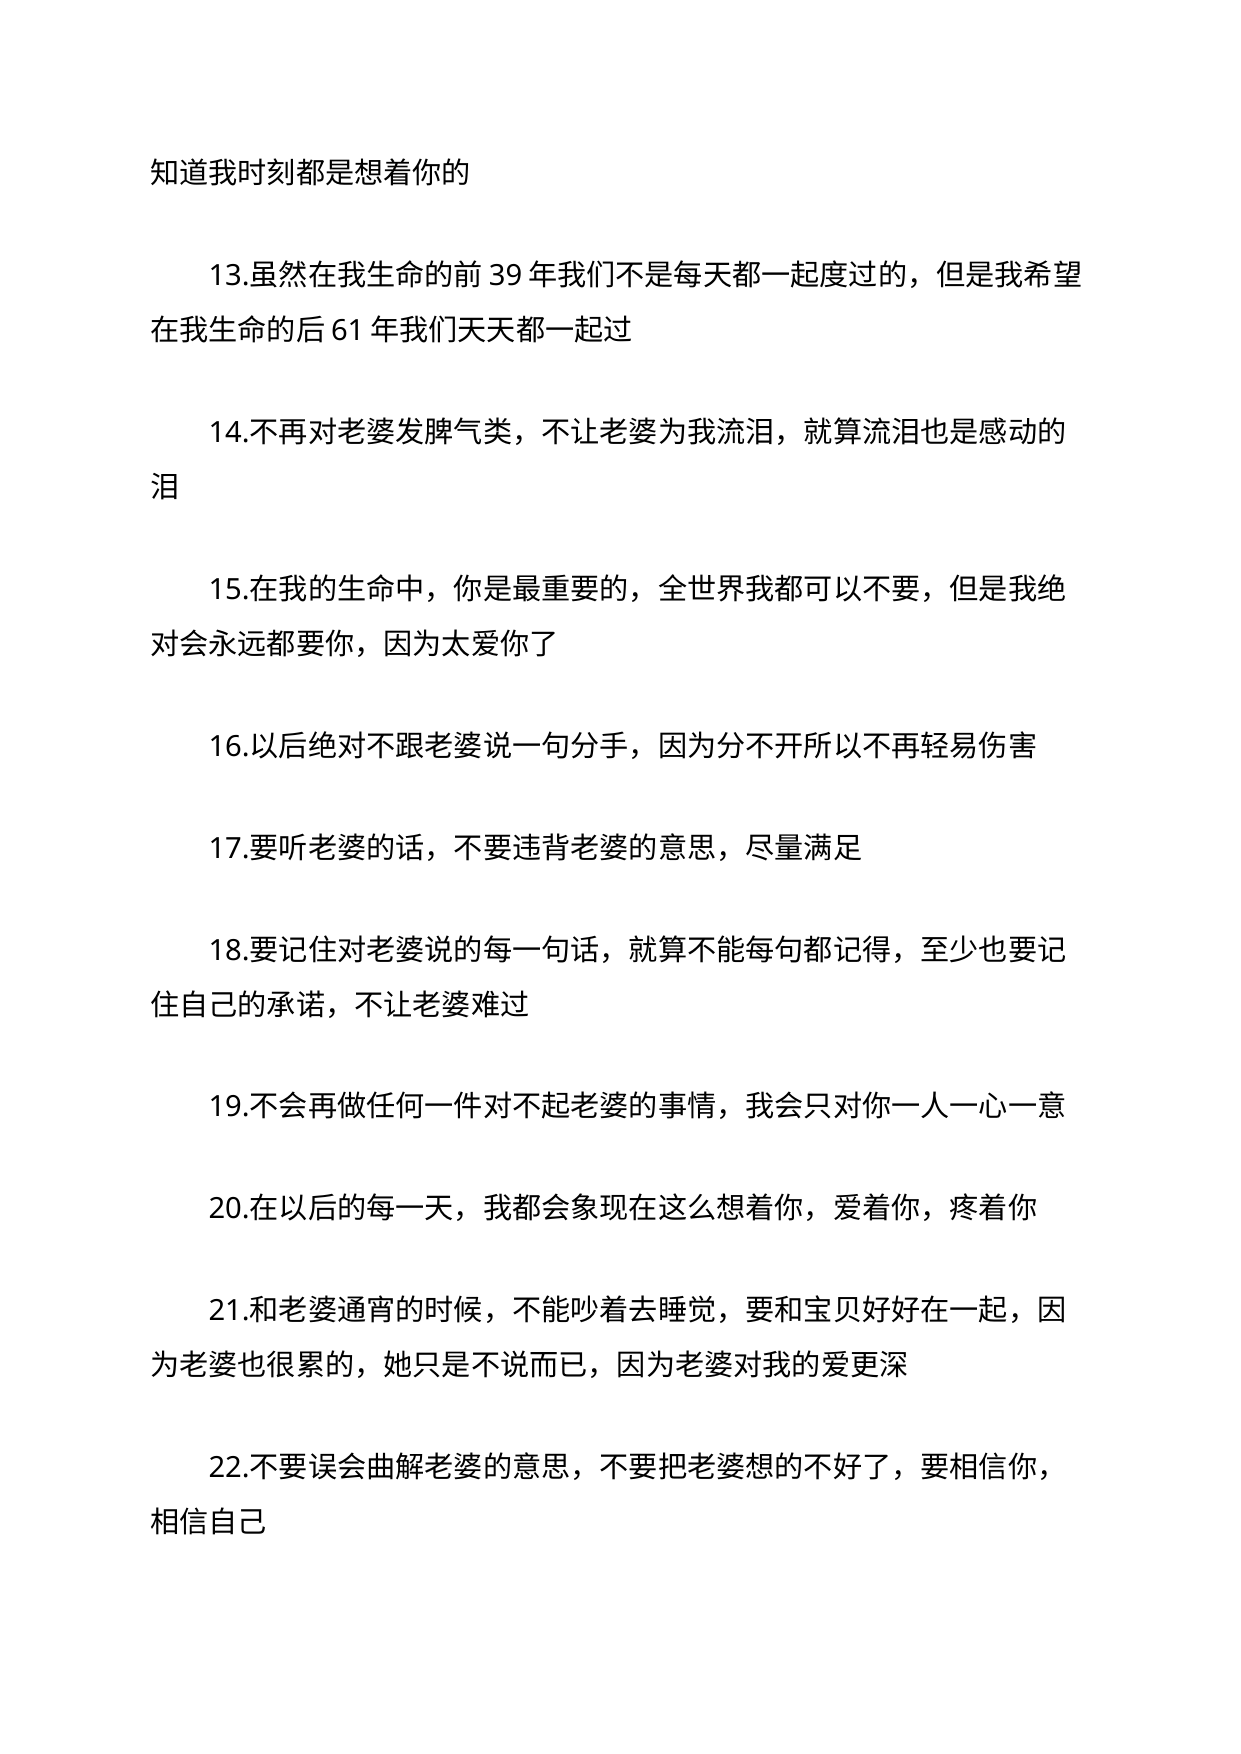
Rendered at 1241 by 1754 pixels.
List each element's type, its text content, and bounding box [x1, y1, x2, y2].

text 16.以后绝对不跟老婆说一句分手，因为分不开所以不再轻易伤害 [150, 722, 1090, 765]
text 17.要听老婆的话，不要违背老婆的意思，尽量满足 [150, 824, 1090, 867]
text 20.在以后的每一天，我都会象现在这么想着你，爱着你，疼着你 [150, 1185, 1090, 1227]
text 18.要记住对老婆说的每一句话，就算不能每句都记得，至少也要记住自己的承诺，不让老婆难过 [150, 926, 1090, 1023]
text 13.虽然在我生命的前39年我们不是每天都一起度过的，但是我希望在我生命的后61年我们天天都一起过 [150, 252, 1090, 349]
text 21.和老婆通宵的时候，不能吵着去睡觉，要和宝贝好好在一起，因为老婆也很累的，她只是不说而已，因为老婆对我的爱更深 [150, 1287, 1090, 1384]
text 14.不再对老婆发脾气类，不让老婆为我流泪，就算流泪也是感动的泪 [150, 409, 1090, 506]
text 15.在我的生命中，你是最重要的，全世界我都可以不要，但是我绝对会永远都要你，因为太爱你了 [150, 566, 1090, 663]
text 19.不会再做任何一件对不起老婆的事情，我会只对你一人一心一意 [150, 1083, 1090, 1125]
text 22.不要误会曲解老婆的意思，不要把老婆想的不好了，要相信你，相信自己 [150, 1444, 1090, 1541]
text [150, 150, 1090, 192]
